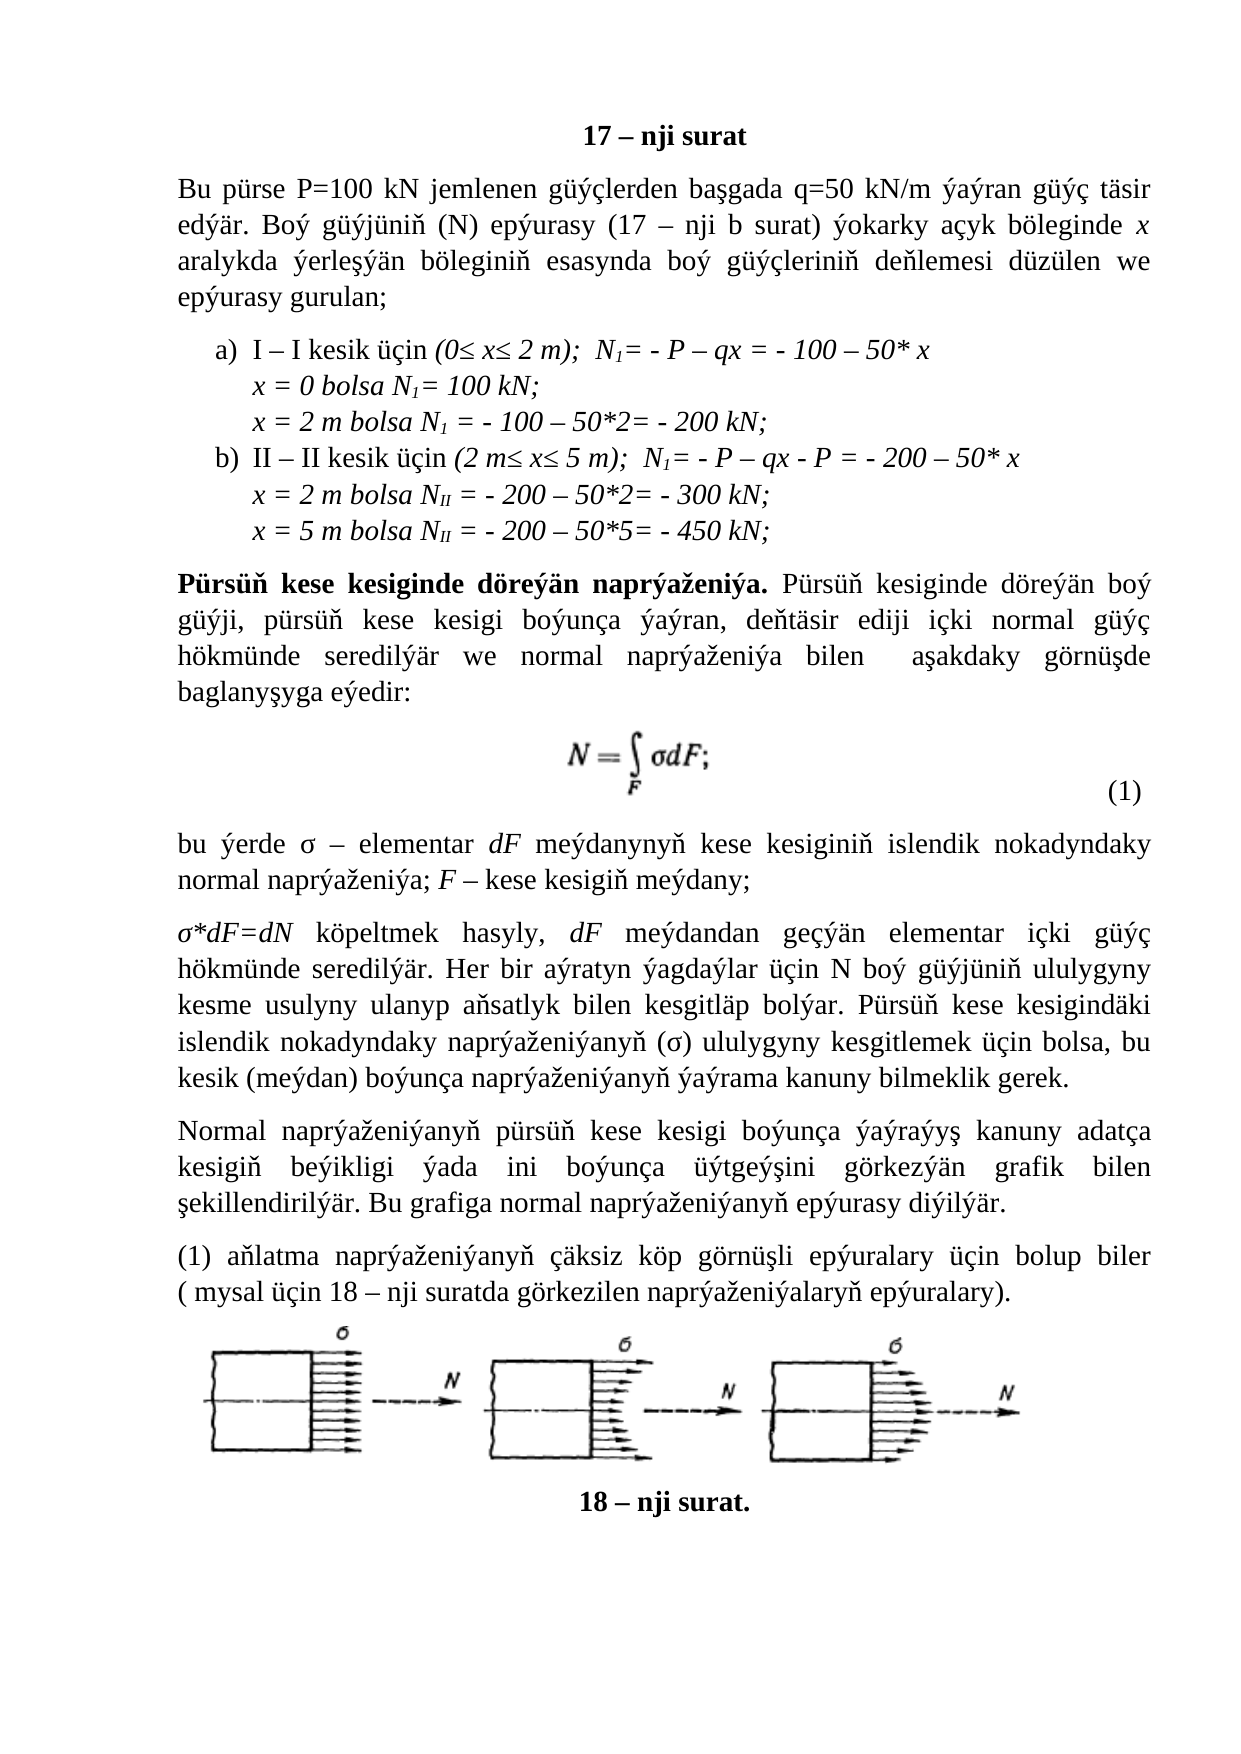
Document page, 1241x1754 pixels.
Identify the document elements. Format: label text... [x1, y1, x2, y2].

list x = 2 m bolsa NII = - 200 – 50*2= - 300 kN; [252, 477, 1152, 510]
text bu ýerde σ – elementar dF meýdanynyň kese kesiginiň islendik nokadyndaky normal naprýaženiýa; F – kese kesigiň meýdany; [177, 826, 1152, 896]
list x = 2 m bolsa N1 = - 100 – 50*2= - 200 kN; [252, 404, 1152, 438]
text Normal naprýaženiýanyň pürsüň kese kesigi boýunça ýaýraýyş kanuny adatça kesigiň beýikligi ýada ini boýunça üýtgeýşini görkezýän grafik bilen şekillendirilýär. Bu grafiga normal naprýaženiýanyň epýurasy diýilýär. [177, 1113, 1152, 1218]
text σ*dF=dN köpeltmek hasyly, dF meýdandan geçýän elementar içki güýç hökmünde seredilýär. Her bir aýratyn ýagdaýlar üçin N boý güýjüniň ululygyny kesme usulyny ulanyp aňsatlyk bilen kesgitläp bolýar. Pürsüň kese kesigindäki islendik nokadyndaky naprýaženiýanyň (σ) ululygyny kesgitlemek üçin bolsa, bu kesik (meýdan) boýunça naprýaženiýanyň ýaýrama kanuny bilmeklik gerek. [177, 915, 1152, 1093]
text Pürsüň kese kesiginde döreýän naprýaženiýa. Pürsüň kesiginde döreýän boý güýji, pürsüň kese kesigi boýunça ýaýran, deňtäsir ediji içki normal güýç hökmünde seredilýär we normal naprýaženiýa bilen aşakdaky görnüşde baglanyşyga eýedir: [177, 566, 1152, 708]
text (1) [177, 727, 1152, 807]
text Bu pürse P=100 kN jemlenen güýçlerden başgada q=50 kN/m ýaýran güýç täsir edýär. Boý güýjüniň (N) epýurasy (17 – nji b surat) ýokarky açyk böleginde x aralykda ýerleşýän böleginiň esasynda boý güýçleriniň deňlemesi düzülen we epýurasy gurulan; [177, 171, 1152, 313]
list I – I kesik üçin (0≤ x≤ 2 m); N1= - P – qx = - 100 – 50* x [215, 332, 1152, 366]
text (1) aňlatma naprýaženiýanyň çäksiz köp görnüşli epýuralary üçin bolup biler ( mysal üçin 18 – nji suratda görkezilen naprýaženiýalaryň epýuralary). [177, 1238, 1152, 1307]
list II – II kesik üçin (2 m≤ x≤ 5 m); N1= - P – qx - P = - 200 – 50* x [215, 441, 1152, 474]
list x = 5 m bolsa NII = - 200 – 50*5= - 450 kN; [252, 513, 1152, 546]
list x = 0 bolsa N1= 100 kN; [252, 368, 1152, 402]
text 18 – nji surat. [177, 1484, 1152, 1517]
text 17 – nji surat [177, 118, 1152, 152]
